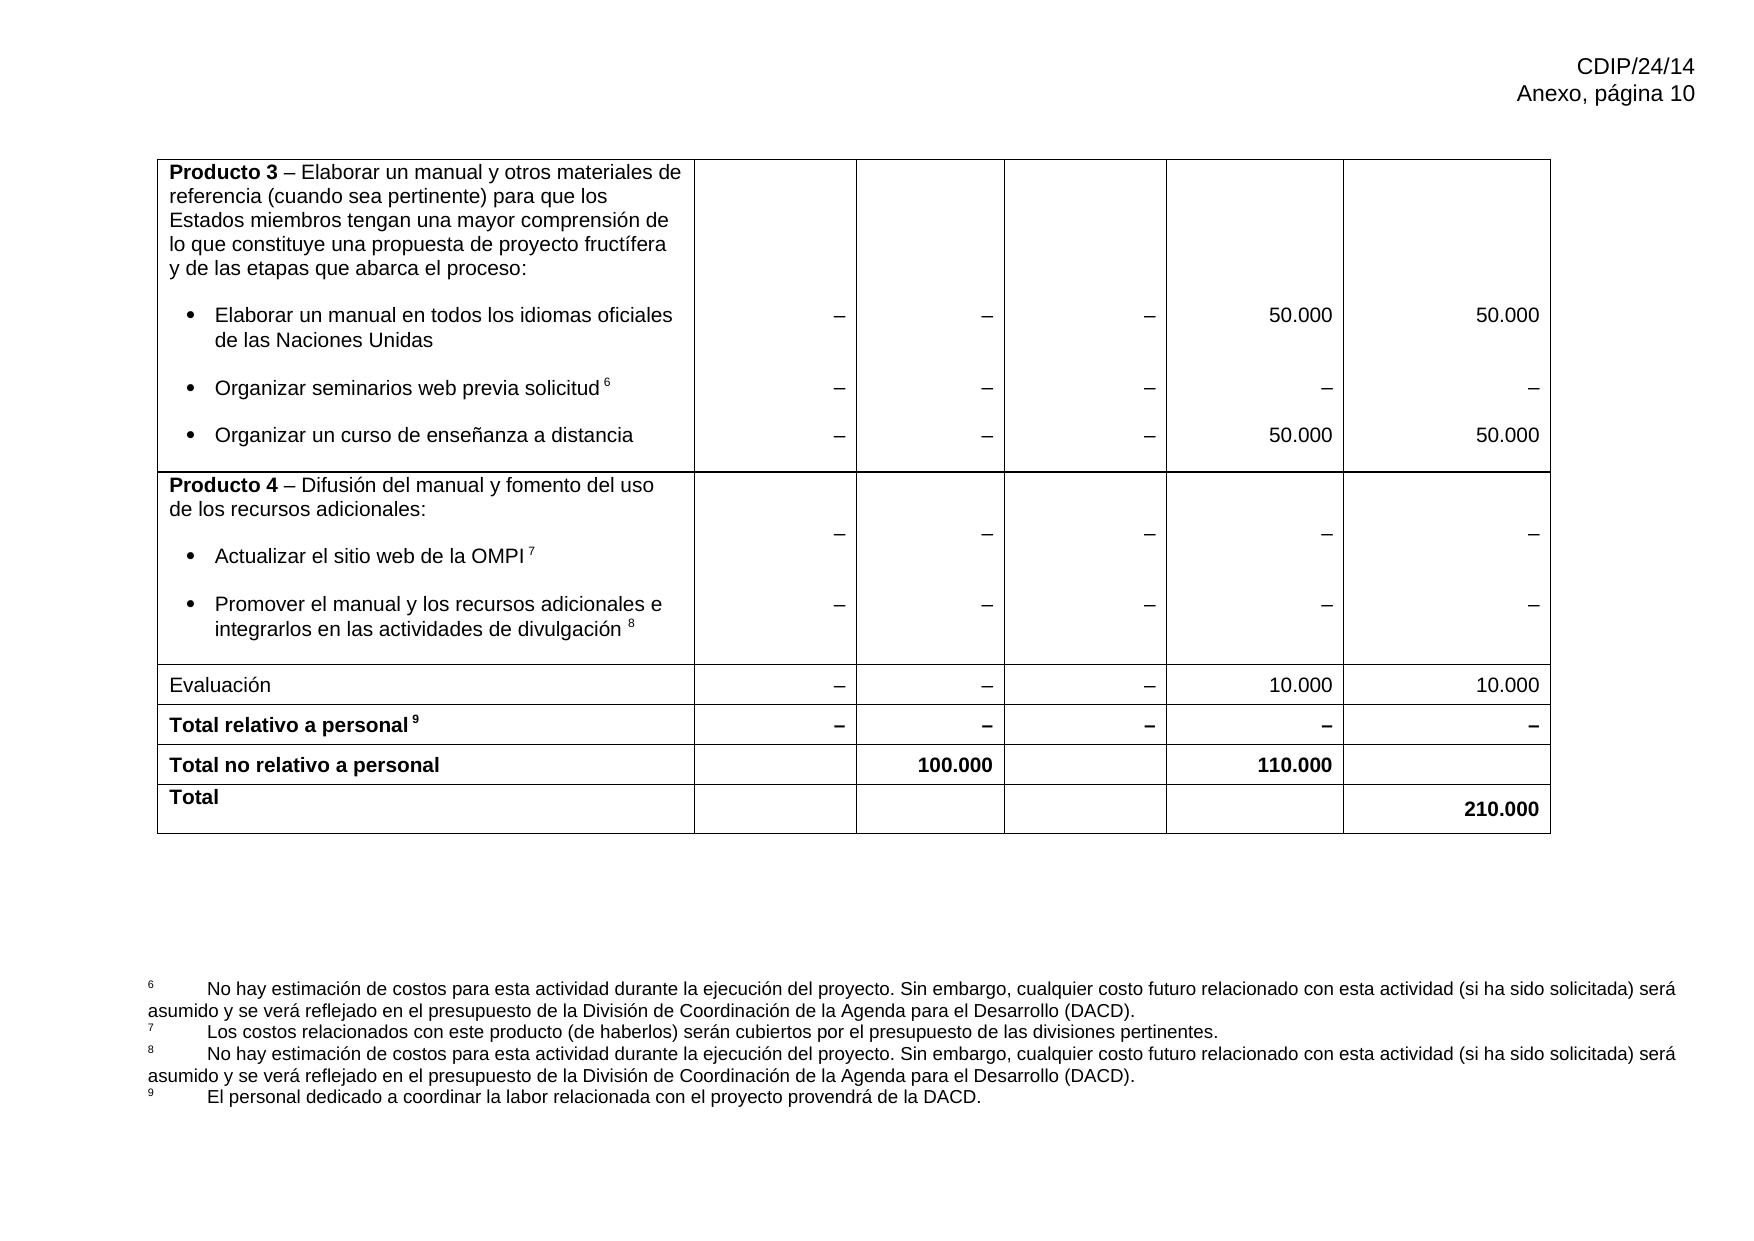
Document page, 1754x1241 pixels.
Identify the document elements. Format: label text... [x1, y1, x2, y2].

table_cell Producto 3 – Elaborar un manual y otros materiales de referencia (cuando sea pertinente) para que los Estados miembros tengan una mayor comprensión de lo que constituye una propuesta de proyecto fructífera y de las etapas que abarca el proceso: Elaborar un manual en todos los idiomas oficiales de las Naciones Unidas Organizar seminarios web previa solicitud Organizar un curso de enseñanza a distancia [158, 160, 694, 471]
table_cell 100.000 [857, 745, 1004, 784]
table_cell – – – [857, 160, 1004, 471]
table_cell 210.000 [1344, 785, 1550, 833]
table_cell 10.000 [1344, 665, 1550, 704]
table_cell Total no relativo a personal [158, 745, 694, 784]
table_cell 10.000 [1167, 665, 1343, 704]
table_cell – [1005, 705, 1166, 744]
table_cell [1167, 785, 1343, 833]
table_cell – [1167, 705, 1343, 744]
table_cell [695, 745, 856, 784]
table_cell – [695, 665, 856, 704]
table_cell Producto 4 – Difusión del manual y fomento del uso de los recursos adicionales: Actualizar el sitio web de la OMPI Promover el manual y los recursos adicionales e integrarlos en las actividades de divulgación [158, 473, 694, 664]
table_cell [695, 785, 856, 833]
table_cell 110.000 [1167, 745, 1343, 784]
table_cell – [857, 665, 1004, 704]
table_cell [1005, 745, 1166, 784]
table_cell [1344, 745, 1550, 784]
table_cell Total [158, 785, 694, 833]
table_cell – – [1005, 473, 1166, 664]
table_cell – [695, 705, 856, 744]
table_cell – – [1167, 473, 1343, 664]
table_cell – – – [1005, 160, 1166, 471]
table_cell – – [1344, 473, 1550, 664]
table_cell – [857, 705, 1004, 744]
table_cell – – [695, 473, 856, 664]
table_cell [857, 785, 1004, 833]
table_cell – [1344, 705, 1550, 744]
table_cell 50.000 – 50.000 [1344, 160, 1550, 471]
table_cell [1005, 785, 1166, 833]
table_cell Total relativo a personal [158, 705, 694, 744]
table_cell – – [857, 473, 1004, 664]
table_cell Evaluación [158, 665, 694, 704]
table_cell – [1005, 665, 1166, 704]
table_cell – – – [695, 160, 856, 471]
table_cell 50.000 – 50.000 [1167, 160, 1343, 471]
